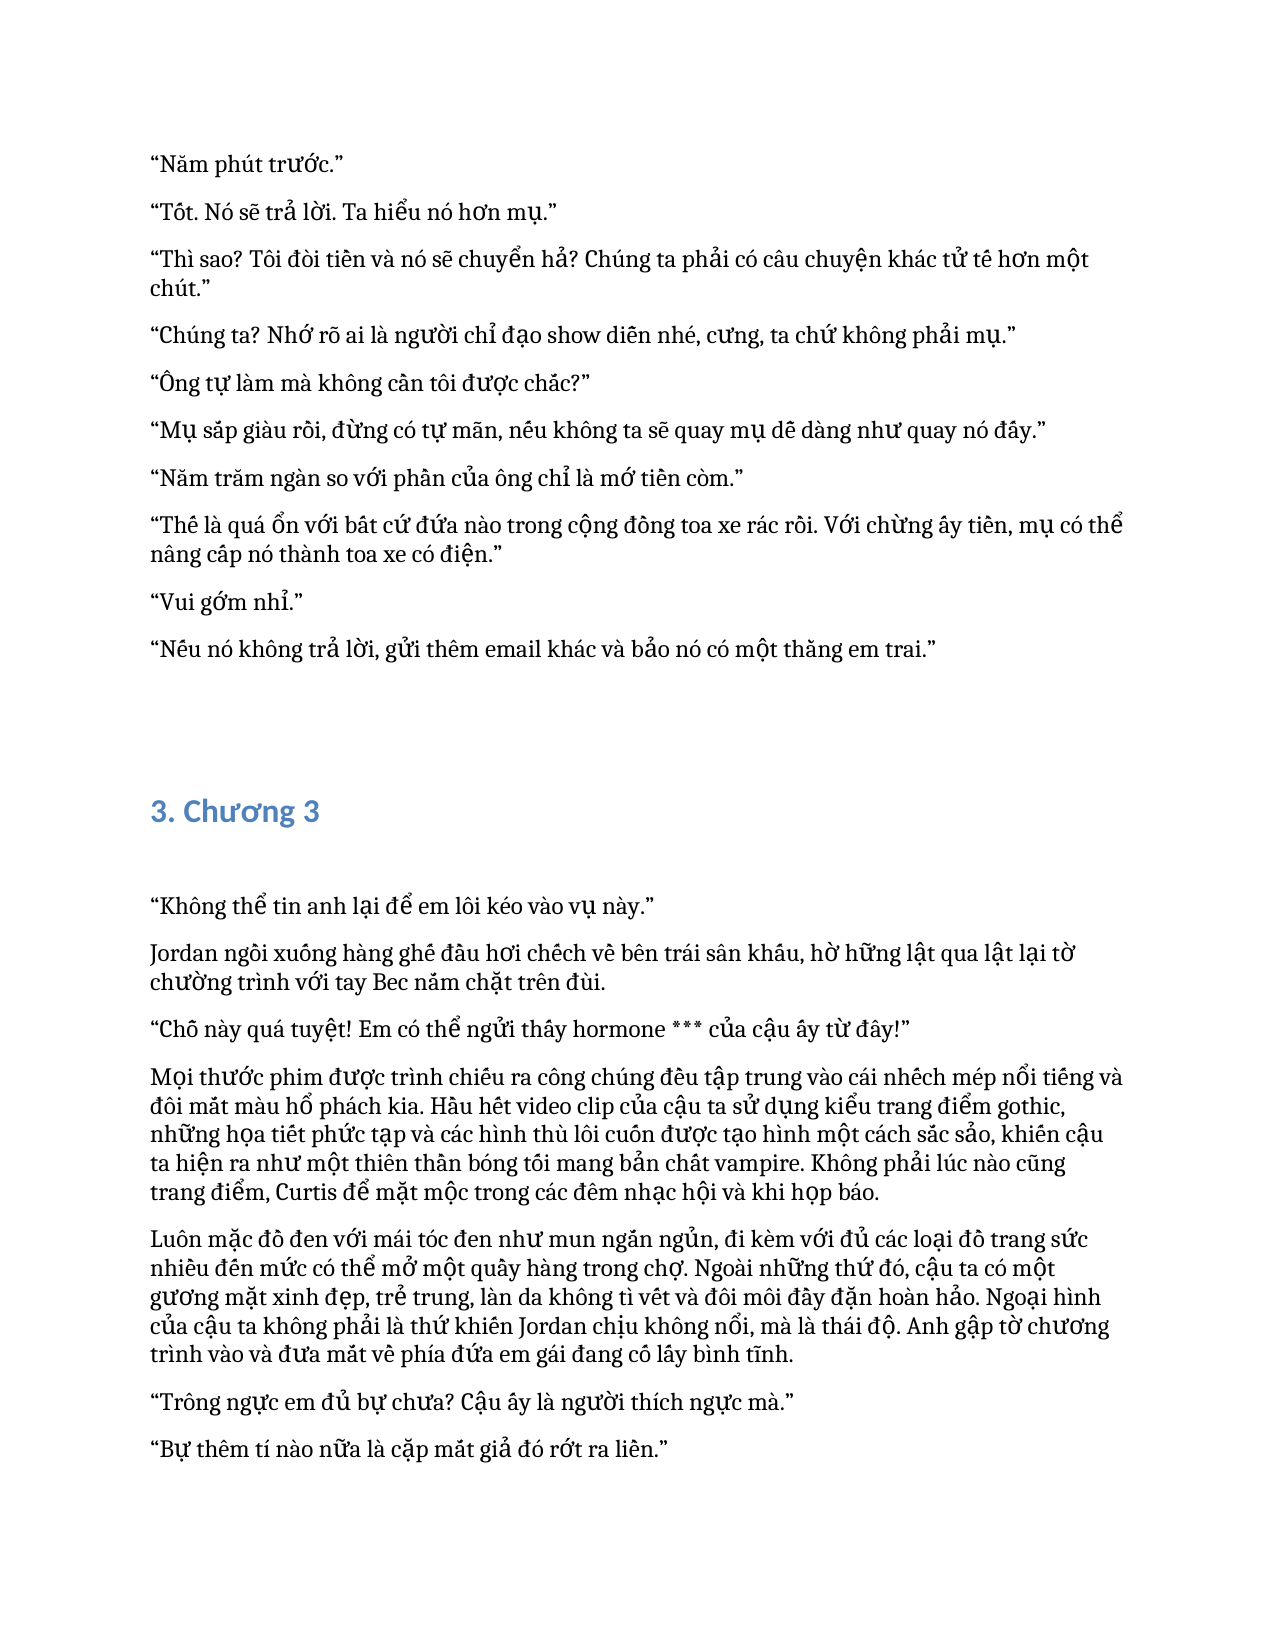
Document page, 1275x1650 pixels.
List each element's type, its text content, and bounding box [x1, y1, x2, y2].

text “Thì sao? Tôi đòi tiền và nó sẽ chuyển hả? Chúng ta phải có câu chuyện khác tử tế hơn một chút.” [150, 245, 1125, 302]
text “Thế là quá ổn với bất cứ đứa nào trong cộng đồng toa xe rác rồi. Với chừng ấy tiền, mụ có thể nâng cấp nó thành toa xe có điện.” [150, 511, 1125, 569]
text “Ông tự làm mà không cần tôi được chắc?” [150, 369, 1125, 397]
subtitle 3. Chương 3 [150, 789, 1125, 830]
text “Trông ngực em đủ bự chưa? Cậu ấy là người thích ngực mà.” [150, 1388, 1125, 1417]
text “Chúng ta? Nhớ rõ ai là người chỉ đạo show diễn nhé, cưng, ta chứ không phải mụ.” [150, 321, 1125, 350]
text Mọi thước phim được trình chiếu ra công chúng đều tập trung vào cái nhếch mép nổi tiếng và đôi mắt màu hổ phách kia. Hầu hết video clip của cậu ta sử dụng kiểu trang điểm gothic, những họa tiết phức tạp và các hình thù lôi cuốn được tạo hình một cách sắc sảo, khiến cậu ta hiện ra như một thiên thần bóng tối mang bản chất vampire. Không phải lúc nào cũng trang điểm, Curtis để mặt mộc trong các đêm nhạc hội và khi họp báo. [150, 1063, 1125, 1207]
text “Chỗ này quá tuyệt! Em có thể ngửi thấy hormone *** của cậu ấy từ đây!” [150, 1015, 1125, 1044]
text “Mụ sắp giàu rồi, đừng có tự mãn, nếu không ta sẽ quay mụ dễ dàng như quay nó đấy.” [150, 416, 1125, 445]
text “Nếu nó không trả lời, gửi thêm email khác và bảo nó có một thằng em trai.” [150, 635, 1125, 664]
text “Năm phút trước.” [150, 150, 1125, 179]
text Luôn mặc đồ đen với mái tóc đen như mun ngắn ngủn, đi kèm với đủ các loại đồ trang sức nhiều đến mức có thể mở một quầy hàng trong chợ. Ngoài những thứ đó, cậu ta có một gương mặt xinh đẹp, trẻ trung, làn da không tì vết và đôi môi đầy đặn hoàn hảo. Ngoại hình của cậu ta không phải là thứ khiến Jordan chịu không nổi, mà là thái độ. Anh gập tờ chương trình vào và đưa mắt về phía đứa em gái đang cố lấy bình tĩnh. [150, 1225, 1125, 1369]
text “Không thể tin anh lại để em lôi kéo vào vụ này.” [150, 834, 1125, 920]
text “Bự thêm tí nào nữa là cặp mắt giả đó rớt ra liền.” [150, 1435, 1125, 1464]
text “Năm trăm ngàn so với phần của ông chỉ là mớ tiền còm.” [150, 464, 1125, 492]
text “Tốt. Nó sẽ trả lời. Ta hiểu nó hơn mụ.” [150, 197, 1125, 226]
text Jordan ngồi xuống hàng ghế đầu hơi chếch về bên trái sân khấu, hờ hững lật qua lật lại tờ chường trình với tay Bec nắm chặt trên đùi. [150, 939, 1125, 997]
text “Vui gớm nhỉ.” [150, 587, 1125, 616]
